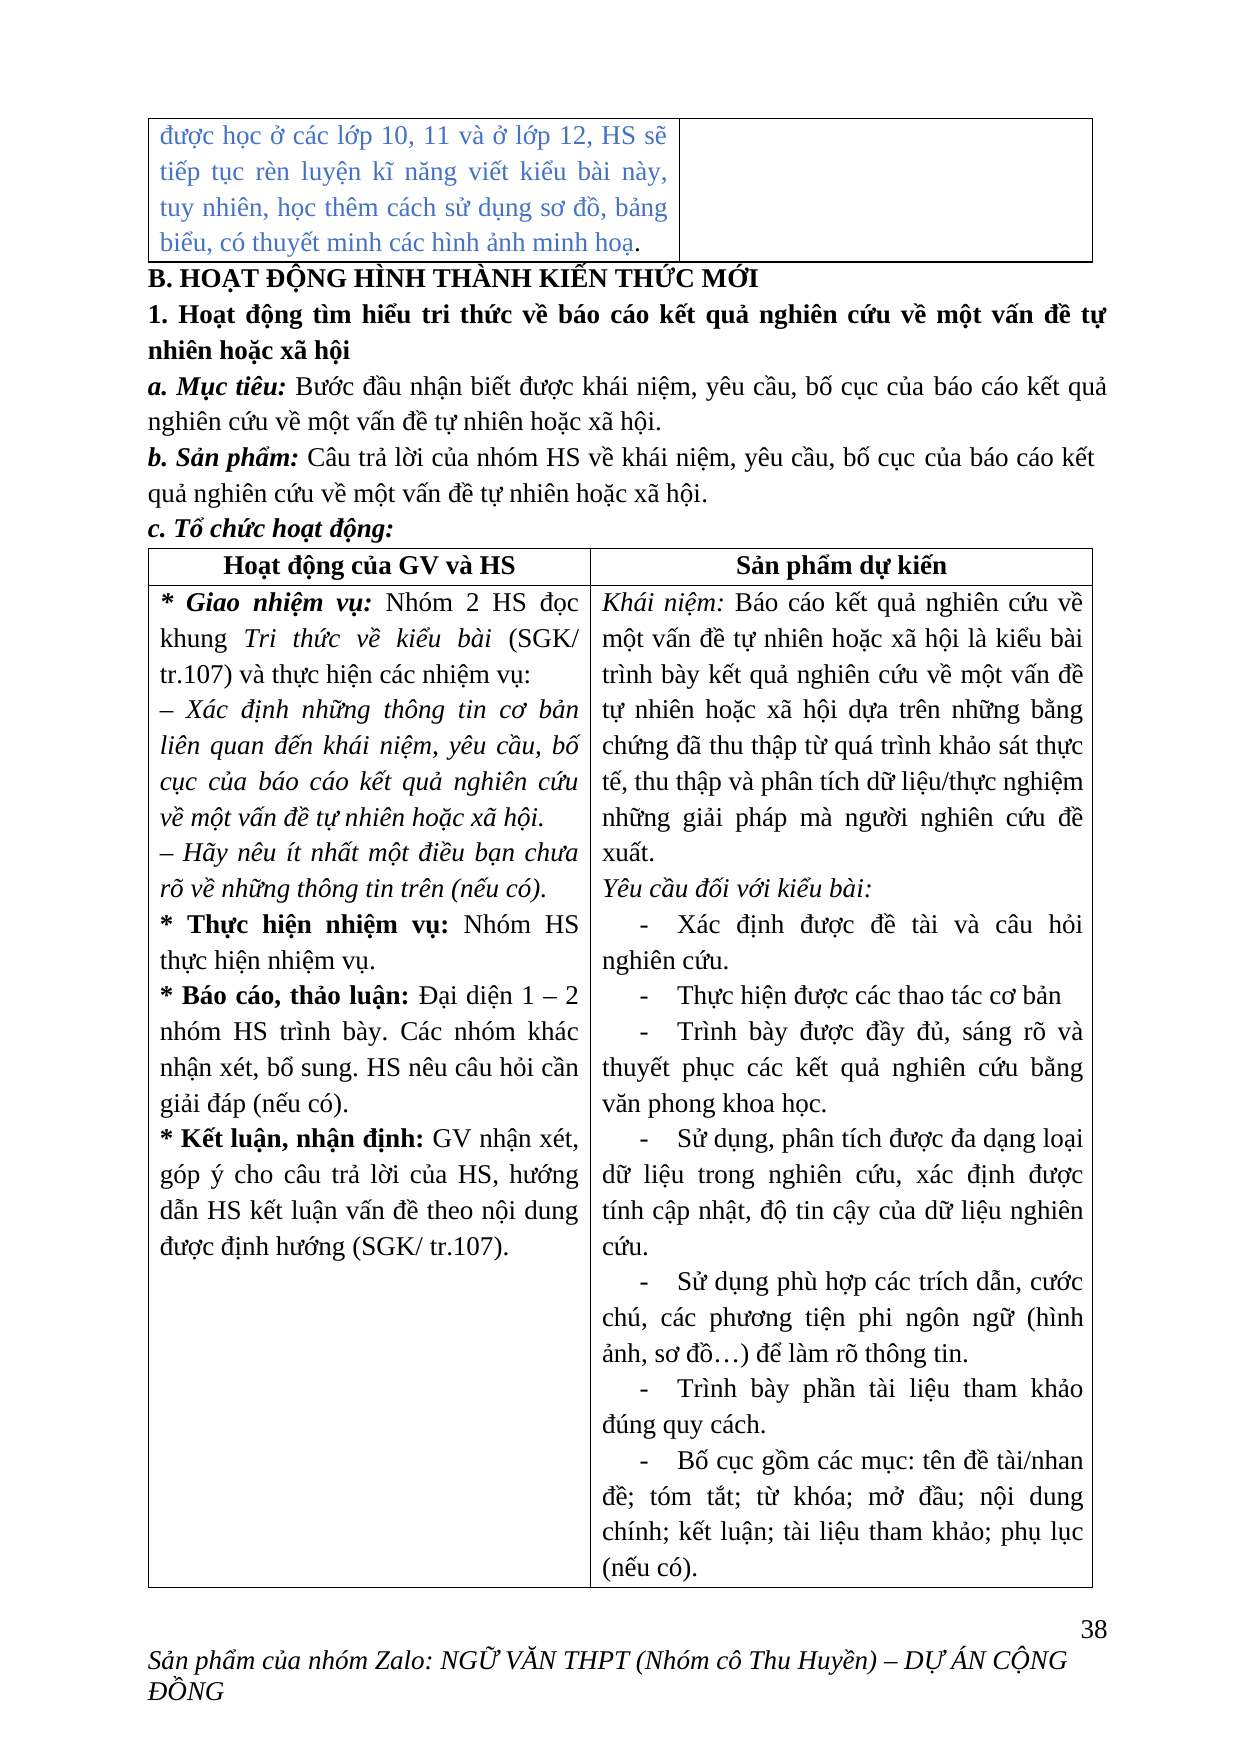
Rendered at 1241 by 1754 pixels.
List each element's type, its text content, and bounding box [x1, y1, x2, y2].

text a. Mục tiêu: Bước đầu nhận biết được khái niệm, yêu cầu, bố cục của báo cáo kết quả nghiên cứu về một vấn đề tự nhiên hoặc xã hội. [148, 369, 1107, 436]
text c. Tổ chức hoạt động: [148, 512, 1095, 544]
text B. HOẠT ĐỘNG HÌNH THÀNH KIẾN THỨC MỚI [148, 262, 1107, 293]
text b. Sản phẩm: Câu trả lời của nhóm HS về khái niệm, yêu cầu, bố cục của báo cáo kết quả nghiên cứu về một vấn đề tự nhiên hoặc xã hội. [148, 441, 1095, 508]
table_header Sản phẩm dự kiến [591, 549, 1092, 585]
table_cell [680, 119, 1092, 261]
table_cell * Giao nhiệm vụ: Nhóm 2 HS đọc khung Tri thức về kiểu bài (SGK/ tr.107) và thực hiện các nhiệm vụ: – Xác định những thông tin cơ bản liên quan đến khái niệm, yêu cầu, bố cục của báo cáo kết quả nghiên cứu về một vấn đề tự nhiên hoặc xã hội. – Hãy nêu ít nhất một điều bạn chưa rõ về những thông tin trên (nếu có). * Thực hiện nhiệm vụ: Nhóm HS thực hiện nhiệm vụ. * Báo cáo, thảo luận: Đại diện 1 – 2 nhóm HS trình bày. Các nhóm khác nhận xét, bổ sung. HS nêu câu hỏi cần giải đáp (nếu có). * Kết luận, nhận định: GV nhận xét, góp ý cho câu trả lời của HS, hướng dẫn HS kết luận vấn đề theo nội dung được định hướng (SGK/ tr.107). [149, 586, 590, 1587]
table_cell Khái niệm: Báo cáo kết quả nghiên cứu về một vấn đề tự nhiên hoặc xã hội là kiểu bài trình bày kết quả nghiên cứu về một vấn đề tự nhiên hoặc xã hội dựa trên những bằng chứng đã thu thập từ quá trình khảo sát thực tế, thu thập và phân tích dữ liệu/thực nghiệm những giải pháp mà người nghiên cứu đề xuất. Yêu cầu đối với kiểu bài: Xác định được đề tài và câu hỏi nghiên cứu. Thực hiện được các thao tác cơ bản Trình bày được đầy đủ, sáng rõ và thuyết phục các kết quả nghiên cứu bằng văn phong khoa học. Sử dụng, phân tích được đa dạng loại dữ liệu trong nghiên cứu, xác định được tính cập nhật, độ tin cậy của dữ liệu nghiên cứu. Sử dụng phù hợp các trích dẫn, cước chú, các phương tiện phi ngôn ngữ (hình ảnh, sơ đồ…) để làm rõ thông tin. Trình bày phần tài liệu tham khảo đúng quy cách. Bố cục gồm các mục: tên đề tài/nhan đề; tóm tắt; từ khóa; mở đầu; nội dung chính; kết luận; tài liệu tham khảo; phụ lục (nếu có). [591, 586, 1092, 1587]
table_header Hoạt động của GV và HS [149, 549, 590, 585]
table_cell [149, 119, 679, 261]
text 1. Hoạt động tìm hiểu tri thức về báo cáo kết quả nghiên cứu về một vấn đề tự nhiên hoặc xã hội [148, 298, 1107, 365]
